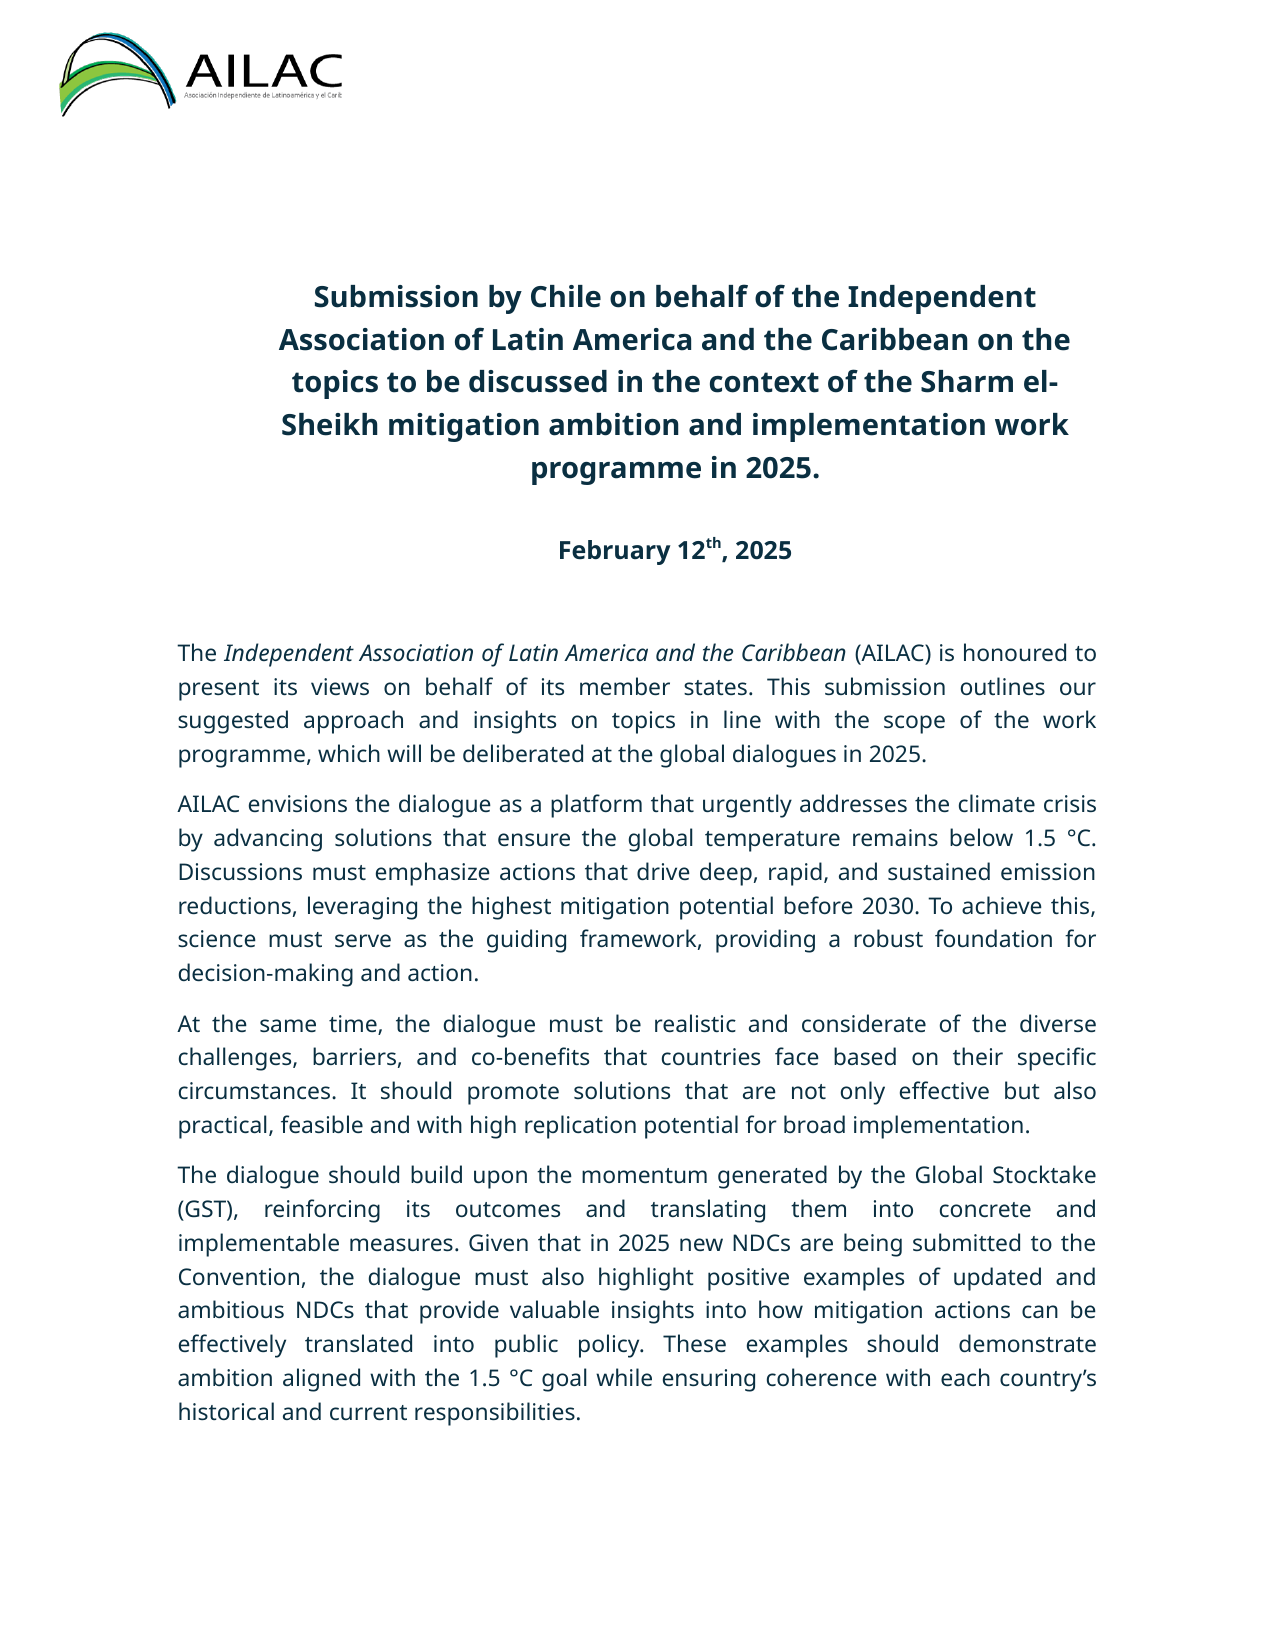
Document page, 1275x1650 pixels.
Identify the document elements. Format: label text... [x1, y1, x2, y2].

text At the same time, the dialogue must be realistic and considerate of the diverse challenges, barriers, and co-benefits that countries face based on their specific circumstances. It should promote solutions that are not only effective but also practical, feasible and with high replication potential for broad implementation. [177, 1008, 1098, 1140]
text The Independent Association of Latin America and the Caribbean (AILAC) is honoured to present its views on behalf of its member states. This submission outlines our suggested approach and insights on topics in line with the scope of the work programme, which will be deliberated at the global dialogues in 2025. [177, 637, 1098, 769]
list February 12th, 2025 [252, 533, 1098, 567]
text The dialogue should build upon the momentum generated by the Global Stocktake (GST), reinforcing its outcomes and translating them into concrete and implementable measures. Given that in 2025 new NDCs are being submitted to the Convention, the dialogue must also highlight positive examples of updated and ambitious NDCs that provide valuable insights into how mitigation actions can be effectively translated into public policy. These examples should demonstrate ambition aligned with the 1.5 °C goal while ensuring coherence with each country’s historical and current responsibilities. [177, 1159, 1098, 1427]
picture [57, 32, 342, 117]
list Submission by Chile on behalf of the Independent Association of Latin America and the Caribbean on the topics to be discussed in the context of the Sharm el-Sheikh mitigation ambition and implementation work programme in 2025. [252, 276, 1098, 487]
text AILAC envisions the dialogue as a platform that urgently addresses the climate crisis by advancing solutions that ensure the global temperature remains below 1.5 °C. Discussions must emphasize actions that drive deep, rapid, and sustained emission reductions, leveraging the highest mitigation potential before 2030. To achieve this, science must serve as the guiding framework, providing a robust foundation for decision-making and action. [177, 788, 1098, 988]
